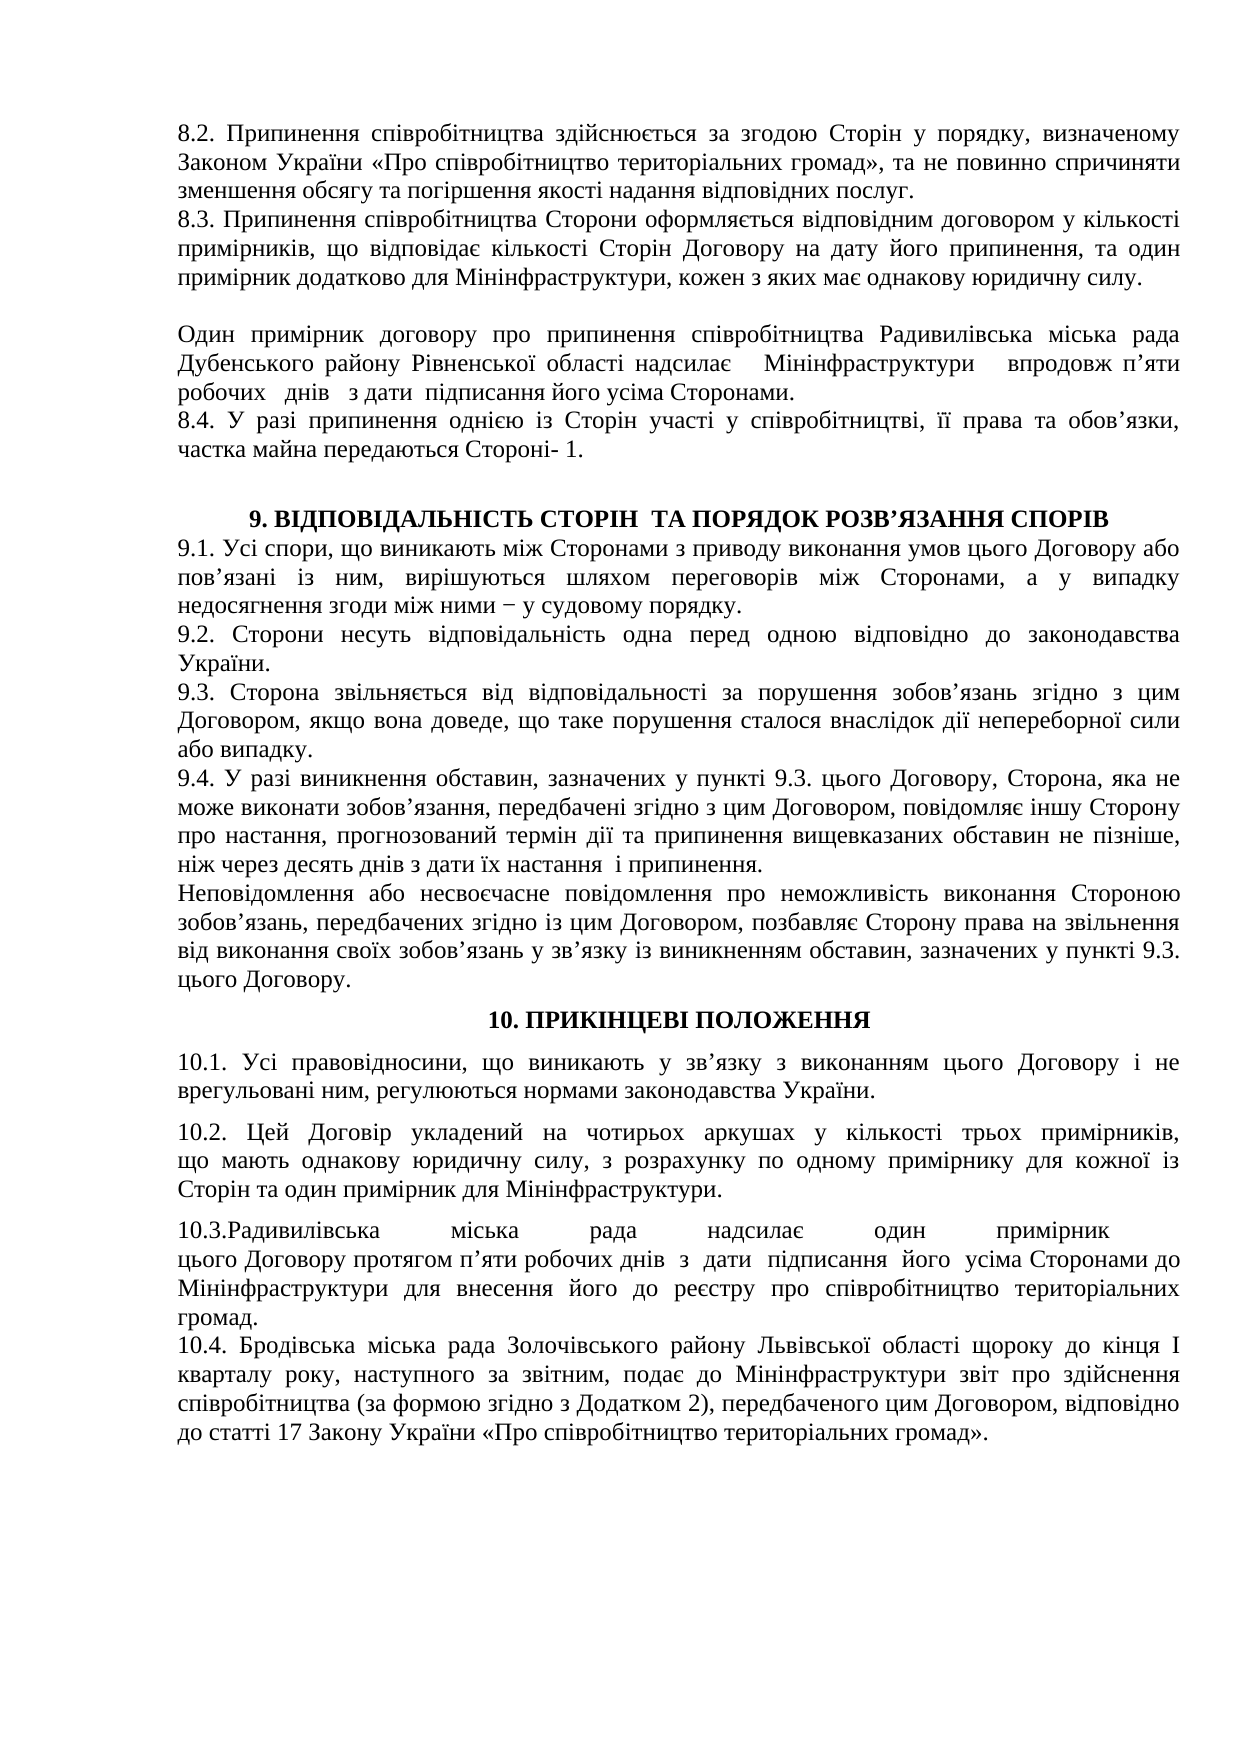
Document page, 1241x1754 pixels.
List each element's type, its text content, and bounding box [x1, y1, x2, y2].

text 10.4. Бродівська міська рада Золочівського району Львівської області щороку до кінця I кварталу року, наступного за звітним, подає до Мінінфраструктури звіт про здійснення співробітництва (за формою згідно з Додатком 2), передбаченого цим Договором, відповідно до статті 17 Закону України «Про співробітництво територіальних громад». [177, 1331, 1181, 1446]
text 9. ВІДПОВІДАЛЬНІСТЬ СТОРІН ТА ПОРЯДОК РОЗВ’ЯЗАННЯ СПОРІВ [177, 504, 1181, 533]
text 10.1. Усі правовідносини, що виникають у зв’язку з виконанням цього Договору і не врегульовані ним, регулюються нормами законодавства України. [177, 1047, 1181, 1104]
text 8.3. Припинення співробітництва Сторони оформляється відповідним договором у кількості примірників, що відповідає кількості Сторін Договору на дату його припинення, та один примірник додатково для Мінінфраструктури, кожен з яких має однакову юридичну силу. [177, 204, 1181, 291]
text 10.3.Радивилівська міська рада надсилає один примірник цього Договору протягом п’яти робочих днів з дати підписання його усіма Сторонами до Мінінфраструктури для внесення його до реєстру про співробітництво територіальних громад. [177, 1216, 1181, 1331]
text 8.4. У разі припинення однією із Сторін участі у співробітництві, її права та обов’язки, частка майна передаються Стороні- 1. [177, 406, 1181, 463]
text 9.1. Усі спори, що виникають між Сторонами з приводу виконання умов цього Договору або пов’язані із ним, вирішуються шляхом переговорів між Сторонами, а у випадку недосягнення згоди між ними − у судовому порядку. [177, 533, 1181, 619]
text Неповідомлення або несвоєчасне повідомлення про неможливість виконання Стороною зобов’язань, передбачених згідно із цим Договором, позбавляє Сторону права на звільнення від виконання своїх зобов’язань у зв’язку із виникненням обставин, зазначених у пункті 9.3. цього Договору. [177, 878, 1181, 993]
text 10. ПРИКІНЦЕВІ ПОЛОЖЕННЯ [177, 1006, 1181, 1034]
text 8.2. Припинення співробітництва здійснюється за згодою Сторін у порядку, визначеному Законом України «Про співробітництво територіальних громад», та не повинно спричиняти зменшення обсягу та погіршення якості надання відповідних послуг. [177, 118, 1181, 204]
text 9.3. Сторона звільняється від відповідальності за порушення зобов’язань згідно з цим Договором, якщо вона доведе, що таке порушення сталося внаслідок дії непереборної сили або випадку. [177, 677, 1181, 763]
text 9.4. У разі виникнення обставин, зазначених у пункті 9.3. цього Договору, Сторона, яка не може виконати зобов’язання, передбачені згідно з цим Договором, повідомляє іншу Сторону про настання, прогнозований термін дії та припинення вищевказаних обставин не пізніше, ніж через десять днів з дати їх настання і припинення. [177, 763, 1181, 878]
text 10.2. Цей Договір укладений на чотирьох аркушах у кількості трьох примірників, що мають однакову юридичну силу, з розрахунку по одному примірнику для кожної із Сторін та один примірник для Мінінфраструктури. [177, 1117, 1181, 1203]
text Один примірник договору про припинення співробітництва Радивилівська міська рада Дубенського району Рівненської області надсилає Мінінфраструктури впродовж п’яти робочих днів з дати підписання його усіма Сторонами. [177, 319, 1181, 406]
text 9.2. Сторони несуть відповідальність одна перед одною відповідно до законодавства України. [177, 619, 1181, 677]
